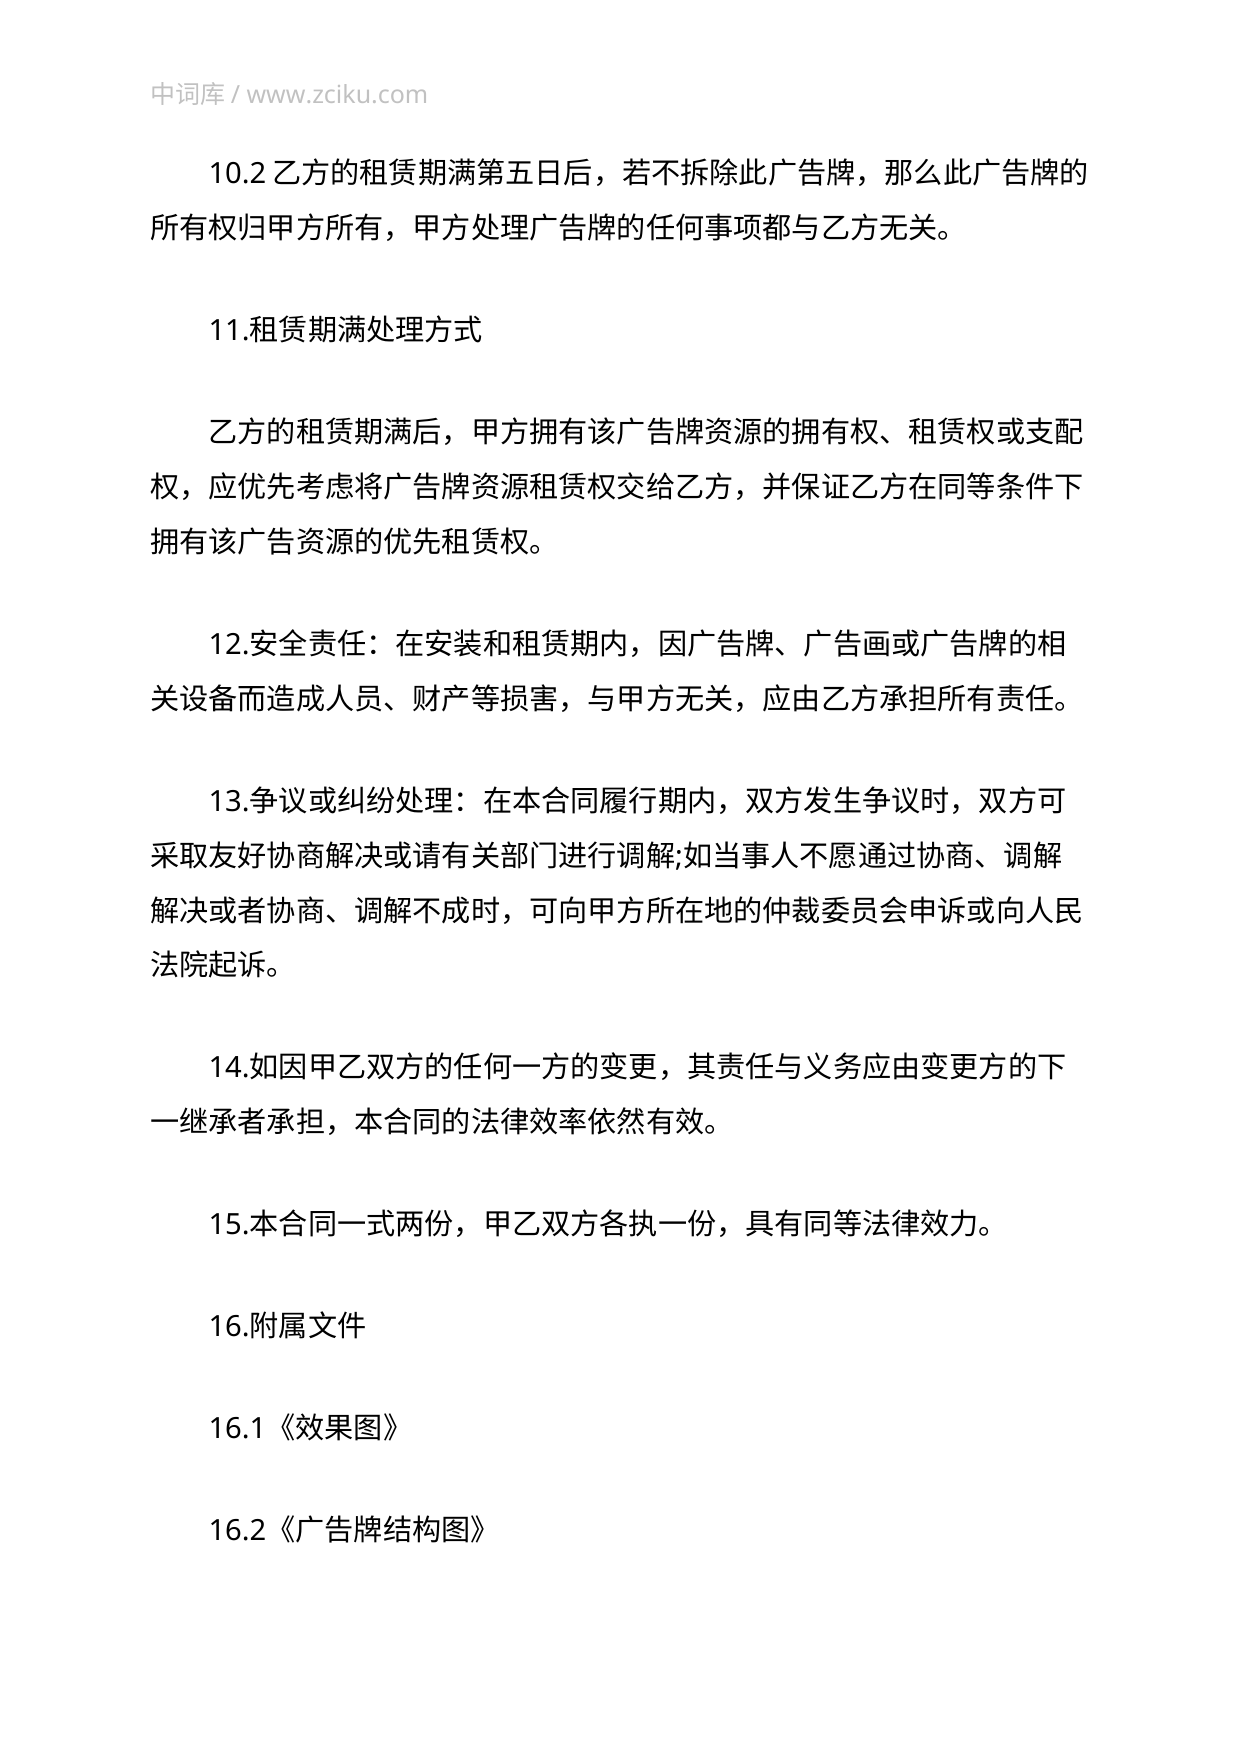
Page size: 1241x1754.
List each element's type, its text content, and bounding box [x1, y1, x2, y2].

text 11.租赁期满处理方式 [150, 307, 1090, 349]
text 12.安全责任：在安装和租赁期内，因广告牌、广告画或广告牌的相关设备而造成人员、财产等损害，与甲方无关，应由乙方承担所有责任。 [150, 620, 1090, 718]
text 15.本合同一式两份，甲乙双方各执一份，具有同等法律效力。 [150, 1201, 1090, 1243]
text 13.争议或纠纷处理：在本合同履行期内，双方发生争议时，双方可采取友好协商解决或请有关部门进行调解;如当事人不愿通过协商、调解解决或者协商、调解不成时，可向甲方所在地的仲裁委员会申诉或向人民法院起诉。 [150, 777, 1090, 984]
text 14.如因甲乙双方的任何一方的变更，其责任与义务应由变更方的下一继承者承担，本合同的法律效率依然有效。 [150, 1044, 1090, 1141]
text 16.1《效果图》 [150, 1404, 1090, 1447]
text 乙方的租赁期满后，甲方拥有该广告牌资源的拥有权、租赁权或支配权，应优先考虑将广告牌资源租赁权交给乙方，并保证乙方在同等条件下拥有该广告资源的优先租赁权。 [150, 409, 1090, 561]
text 16.附属文件 [150, 1302, 1090, 1345]
text 16.2《广告牌结构图》 [150, 1506, 1090, 1549]
text 10.2乙方的租赁期满第五日后，若不拆除此广告牌，那么此广告牌的所有权归甲方所有，甲方处理广告牌的任何事项都与乙方无关。 [150, 150, 1090, 247]
